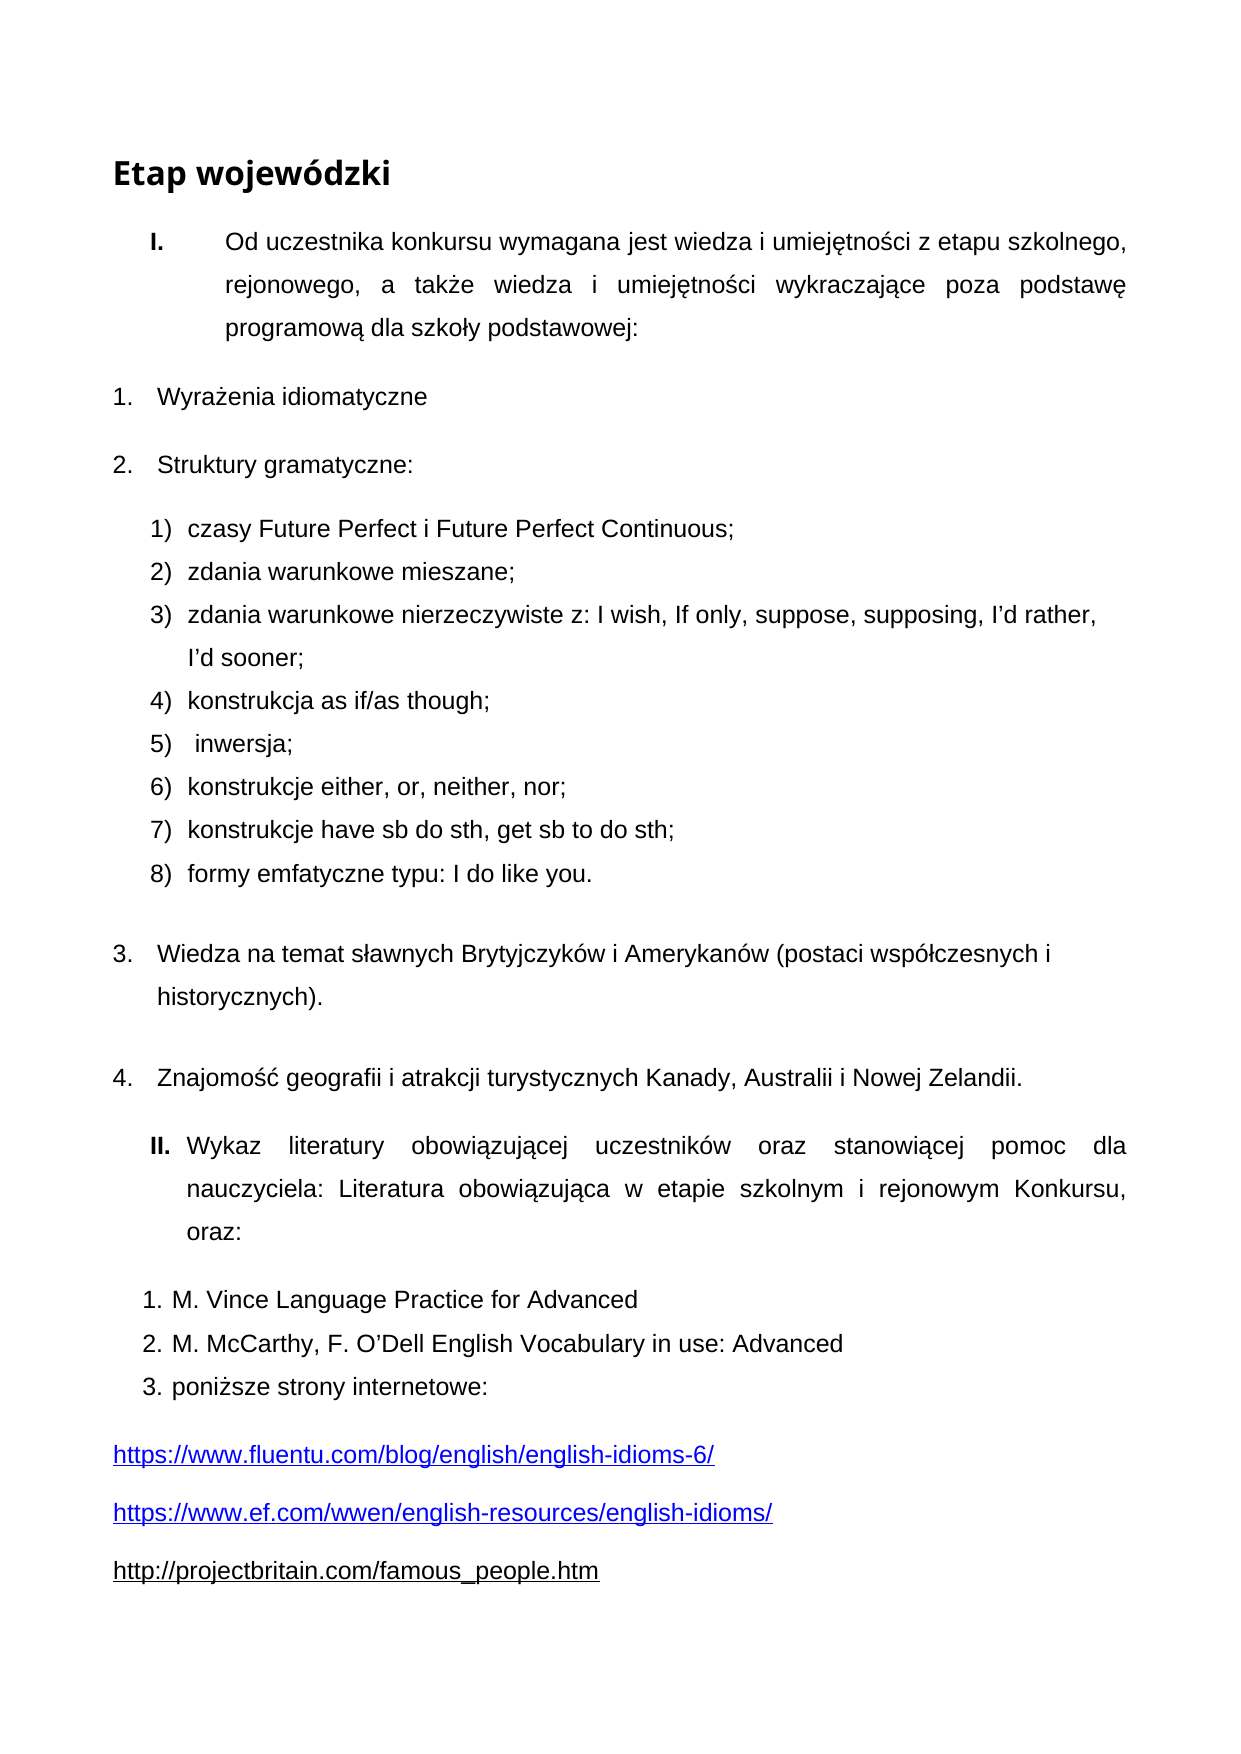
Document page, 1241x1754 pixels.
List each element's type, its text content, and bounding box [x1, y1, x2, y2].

list Struktury gramatyczne: [112, 450, 1128, 478]
list konstrukcje have sb do sth, get sb to do sth; [150, 816, 1128, 844]
list konstrukcja as if/as though; [150, 686, 1128, 715]
list konstrukcje either, or, neither, nor; [150, 772, 1128, 801]
list poniższe strony internetowe: [142, 1372, 1128, 1401]
subtitle Etap wojewódzki [112, 150, 1128, 195]
list M. Vince Language Practice for Advanced [142, 1286, 1128, 1314]
list czasy Future Perfect i Future Perfect Continuous; [150, 514, 1128, 542]
text https://www.ef.com/wwen/english-resources/english-idioms/ [113, 1498, 1128, 1527]
list inwersja; [150, 729, 1128, 758]
subtitle Od uczestnika konkursu wymagana jest wiedza i umiejętności z etapu szkolnego, rejonowego, a także wiedza i umiejętności wykraczające poza podstawę programową dla szkoły podstawowej: [150, 227, 1128, 342]
list formy emfatyczne typu: I do like you. [150, 859, 1128, 887]
list M. McCarthy, F. O’Dell English Vocabulary in use: Advanced [142, 1329, 1128, 1357]
list Wiedza na temat sławnych Brytyjczyków i Amerykanów (postaci współczesnych i historycznych). [112, 939, 1128, 1011]
text http://projectbritain.com/famous_people.htm [113, 1556, 1128, 1585]
list zdania warunkowe mieszane; [150, 557, 1128, 586]
list Wyrażenia idiomatyczne [112, 382, 1128, 410]
subtitle Wykaz literatury obowiązującej uczestników oraz stanowiącej pomoc dla nauczyciela: Literatura obowiązująca w etapie szkolnym i rejonowym Konkursu, oraz: [150, 1131, 1128, 1246]
list Znajomość geografii i atrakcji turystycznych Kanady, Australii i Nowej Zelandii. [112, 1063, 1128, 1092]
text https://www.fluentu.com/blog/english/english-idioms-6/ [113, 1440, 1128, 1469]
list zdania warunkowe nierzeczywiste z: I wish, If only, suppose, supposing, I’d rather, I’d sooner; [150, 600, 1128, 672]
